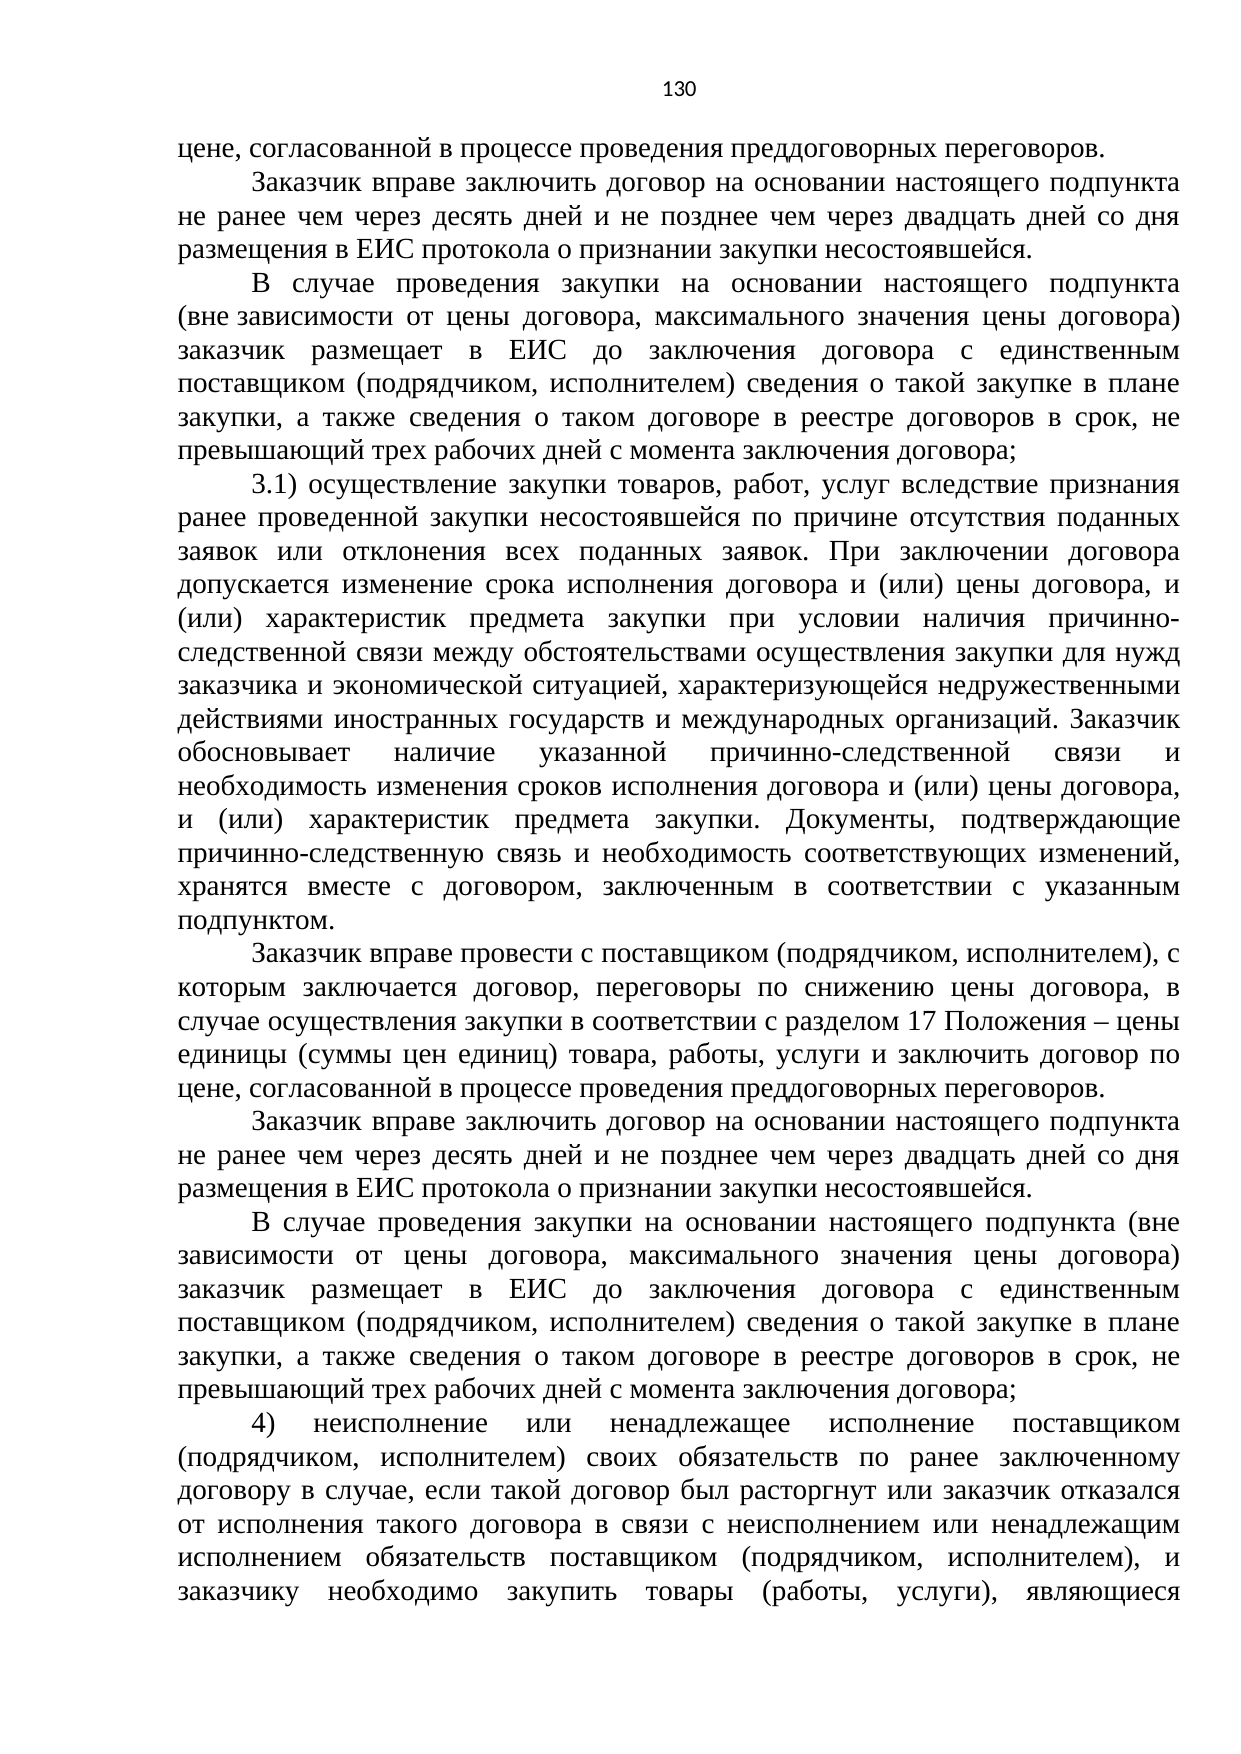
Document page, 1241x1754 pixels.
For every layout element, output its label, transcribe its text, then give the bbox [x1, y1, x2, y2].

list Заказчик вправе провести с поставщиком (подрядчиком, исполнителем), с которым заключается договор, переговоры по снижению цены договора, в случае осуществления закупки в соответствии с разделом 17 Положения – цены единицы (суммы цен единиц) товара, работы, услуги и заключить договор по цене, согласованной в процессе проведения преддоговорных переговоров. [177, 936, 1181, 1103]
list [177, 1405, 1181, 1606]
list В случае проведения закупки на основании настоящего подпункта (вне зависимости от цены договора, максимального значения цены договора) заказчик размещает в ЕИС до заключения договора с единственным поставщиком (подрядчиком, исполнителем) сведения о такой закупке в плане закупки, а также сведения о таком договоре в реестре договоров в срок, не превышающий трех рабочих дней с момента заключения договора; [177, 1204, 1181, 1405]
list Заказчик вправе заключить договор на основании настоящего подпункта не ранее чем через десять дней и не позднее чем через двадцать дней со дня размещения в ЕИС протокола о признании закупки несостоявшейся. [177, 1103, 1181, 1204]
list Заказчик вправе заключить договор на основании настоящего подпункта не ранее чем через десять дней и не позднее чем через двадцать дней со дня размещения в ЕИС протокола о признании закупки несостоявшейся. [177, 164, 1181, 265]
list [177, 131, 1181, 164]
list 3.1) осуществление закупки товаров, работ, услуг вследствие признания ранее проведенной закупки несостоявшейся по причине отсутствия поданных заявок или отклонения всех поданных заявок. При заключении договора допускается изменение срока исполнения договора и (или) цены договора, и (или) характеристик предмета закупки при условии наличия причинно-следственной связи между обстоятельствами осуществления закупки для нужд заказчика и экономической ситуацией, характеризующейся недружественными действиями иностранных государств и международных организаций. Заказчик обосновывает наличие указанной причинно-следственной связи и необходимость изменения сроков исполнения договора и (или) цены договора, и (или) характеристик предмета закупки. Документы, подтверждающие причинно-следственную связь и необходимость соответствующих изменений, хранятся вместе с договором, заключенным в соответствии с указанным подпунктом. [177, 466, 1181, 936]
list В случае проведения закупки на основании настоящего подпункта (вне зависимости от цены договора, максимального значения цены договора) заказчик размещает в ЕИС до заключения договора с единственным поставщиком (подрядчиком, исполнителем) сведения о такой закупке в плане закупки, а также сведения о таком договоре в реестре договоров в срок, не превышающий трех рабочих дней с момента заключения договора; [177, 265, 1181, 466]
